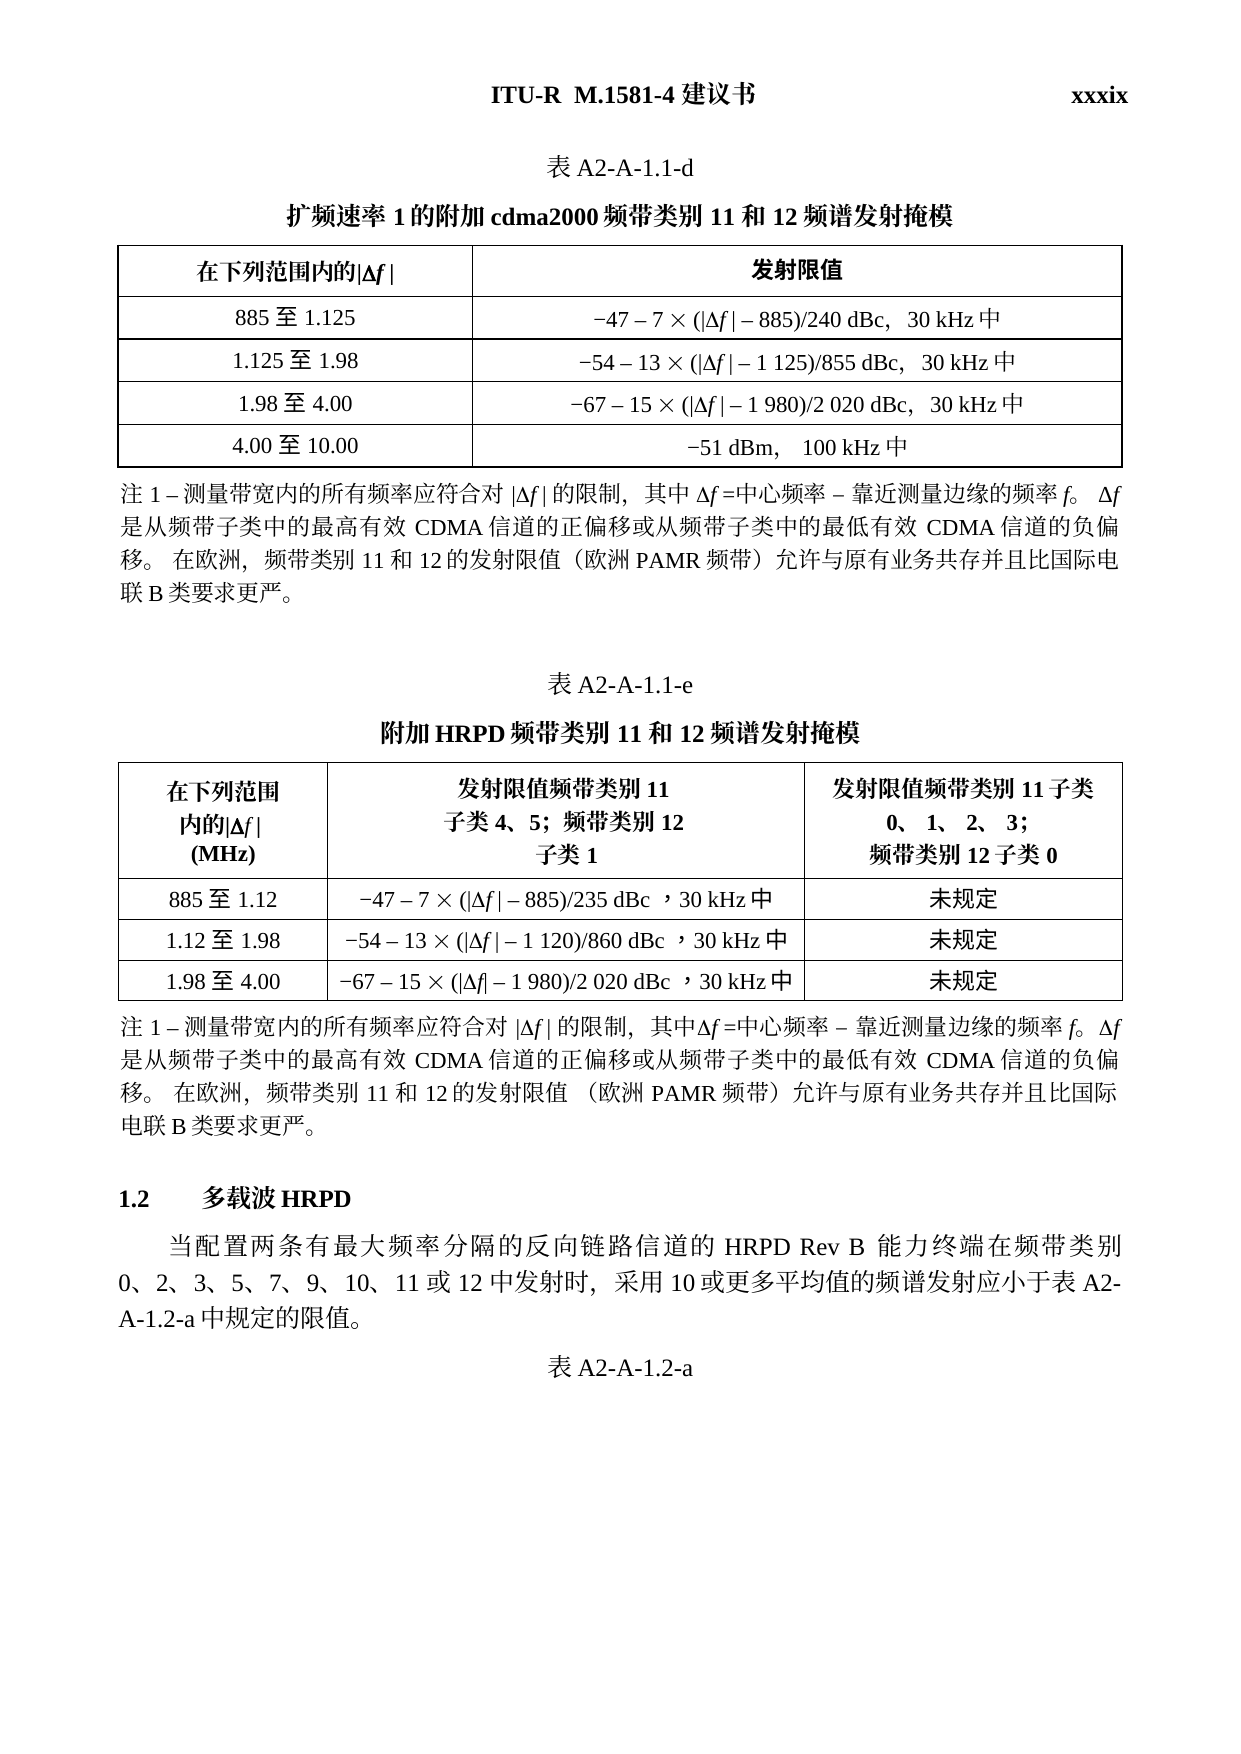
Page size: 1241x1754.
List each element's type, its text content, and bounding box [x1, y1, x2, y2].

text 表A2-A-1.1-d [118, 148, 1122, 184]
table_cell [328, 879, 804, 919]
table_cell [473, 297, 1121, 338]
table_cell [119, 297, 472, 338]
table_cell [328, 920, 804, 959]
text 表A2-A-1.1-e [118, 665, 1122, 701]
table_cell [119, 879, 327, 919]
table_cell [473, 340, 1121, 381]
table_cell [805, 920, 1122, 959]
text 表A2-A-1.2-a [118, 1347, 1122, 1383]
text 当配置两条有最大频率分隔的反向链路信道的HRPD Rev B 能力终端在频带类别 0、2、3、5、7、9、10、11 或 12 中发射时，采用10或更多平均值的频谱发射应小于表A2-A-1.2-a中规定的限值。 [118, 1227, 1122, 1335]
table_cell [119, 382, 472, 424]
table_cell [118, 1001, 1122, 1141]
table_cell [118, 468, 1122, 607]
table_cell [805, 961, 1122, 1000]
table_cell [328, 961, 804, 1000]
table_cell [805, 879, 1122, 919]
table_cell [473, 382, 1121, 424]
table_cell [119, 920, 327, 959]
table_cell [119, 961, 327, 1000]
title 附加HRPD频带类别 11 和 12 频谱发射掩模 [118, 713, 1122, 749]
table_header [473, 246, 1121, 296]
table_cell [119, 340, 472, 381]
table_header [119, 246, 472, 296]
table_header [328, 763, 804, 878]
title 扩频速率 1的附加cdma2000频带类别 11 和 12 频谱发射掩模 [118, 196, 1122, 232]
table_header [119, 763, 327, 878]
subtitle 1.2 多载波HRPD [118, 1179, 1122, 1214]
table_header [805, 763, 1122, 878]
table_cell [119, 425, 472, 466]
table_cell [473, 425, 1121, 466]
